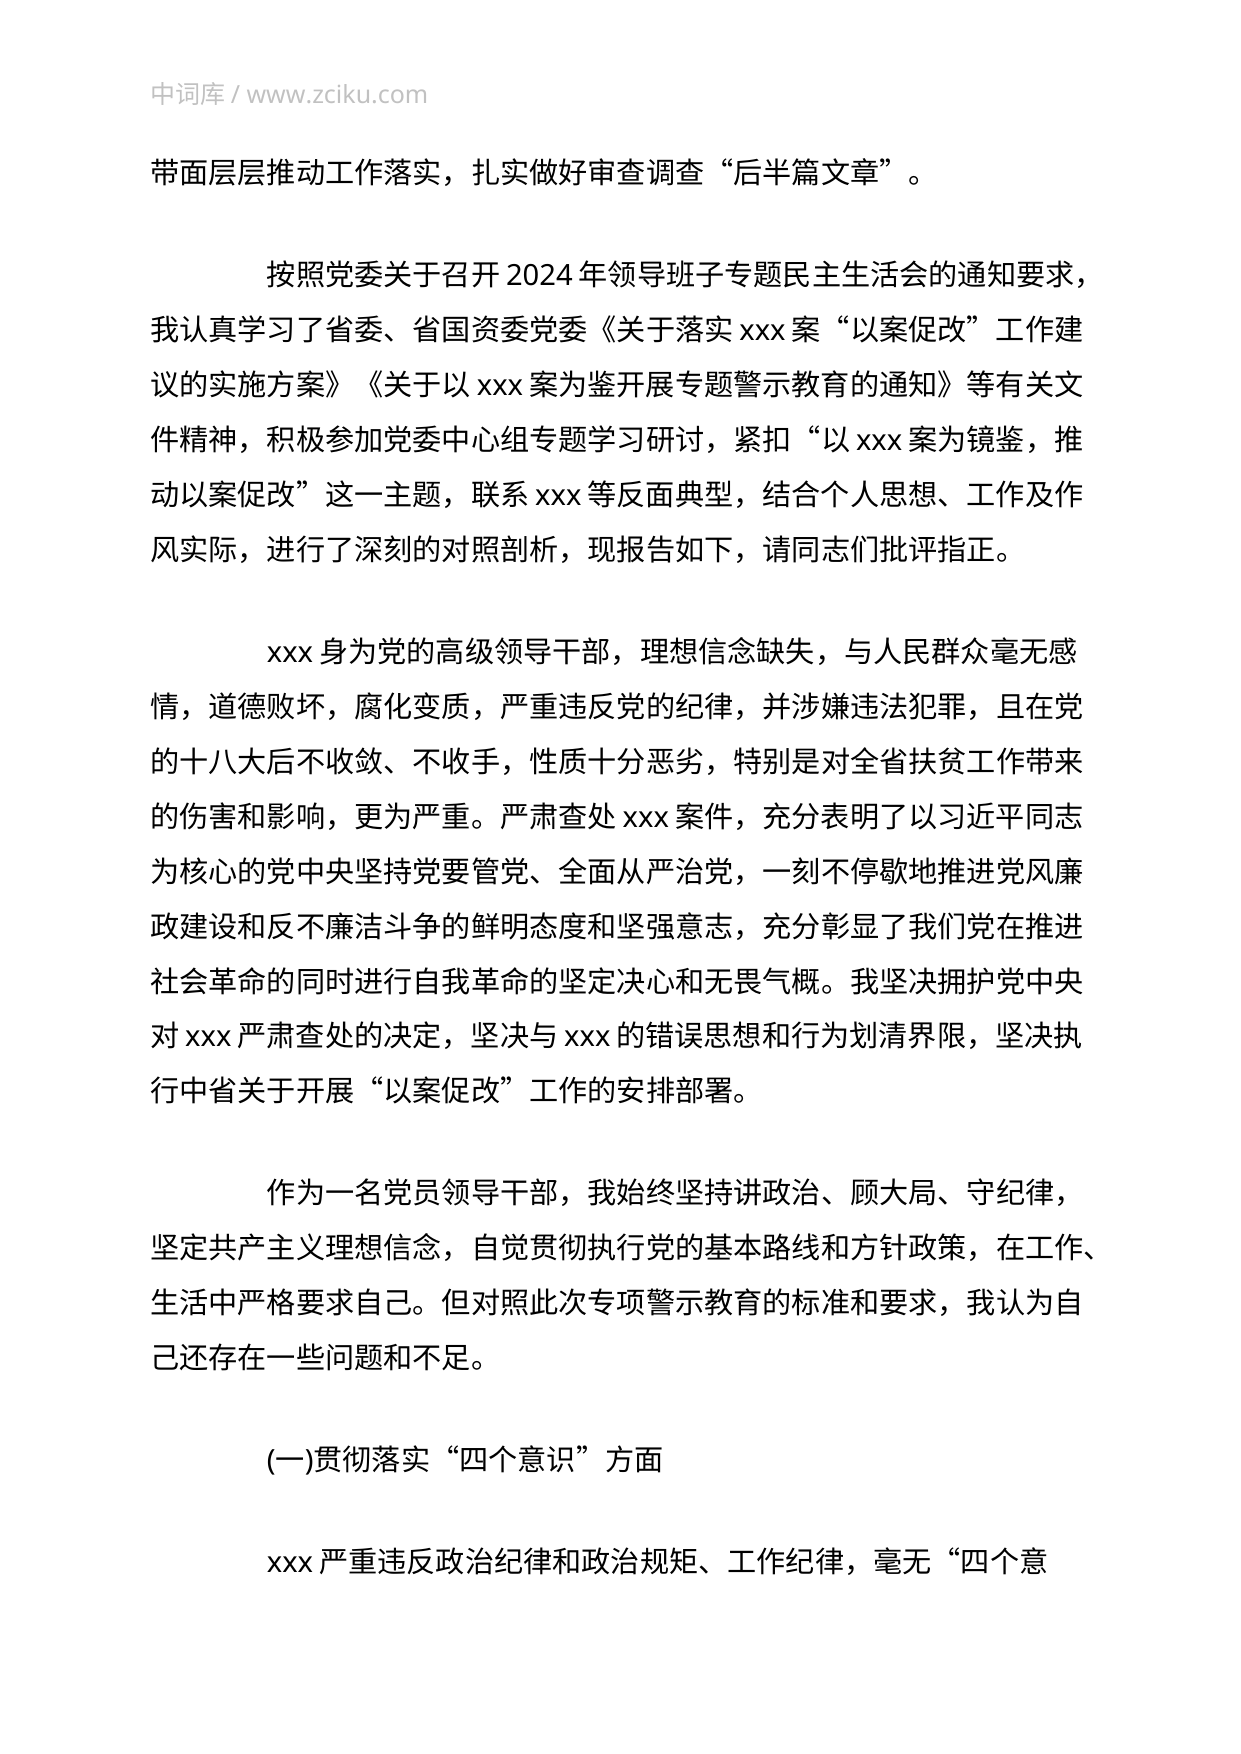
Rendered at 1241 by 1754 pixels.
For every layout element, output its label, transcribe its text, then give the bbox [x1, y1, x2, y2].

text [150, 150, 1090, 192]
text xxx身为党的高级领导干部，理想信念缺失，与人民群众毫无感情，道德败坏，腐化变质，严重违反党的纪律，并涉嫌违法犯罪，且在党的十八大后不收敛、不收手，性质十分恶劣，特别是对全省扶贫工作带来的伤害和影响，更为严重。严肃查处xxx案件，充分表明了以习近平同志为核心的党中央坚持党要管党、全面从严治党，一刻不停歇地推进党风廉政建设和反不廉洁斗争的鲜明态度和坚强意志，充分彰显了我们党在推进社会革命的同时进行自我革命的坚定决心和无畏气概。我坚决拥护党中央对xxx严肃查处的决定，坚决与xxx的错误思想和行为划清界限，坚决执行中省关于开展“以案促改”工作的安排部署。 [150, 628, 1090, 1110]
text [150, 1538, 1090, 1581]
text 按照党委关于召开2024年领导班子专题民主生活会的通知要求，我认真学习了省委、省国资委党委《关于落实xxx案“以案促改”工作建议的实施方案》《关于以xxx案为鉴开展专题警示教育的通知》等有关文件精神，积极参加党委中心组专题学习研讨，紧扣“以xxx案为镜鉴，推动以案促改”这一主题，联系xxx等反面典型，结合个人思想、工作及作风实际，进行了深刻的对照剖析，现报告如下，请同志们批评指正。 [150, 252, 1090, 569]
text (一)贯彻落实“四个意识”方面 [150, 1436, 1090, 1479]
text 作为一名党员领导干部，我始终坚持讲政治、顾大局、守纪律，坚定共产主义理想信念，自觉贯彻执行党的基本路线和方针政策，在工作、生活中严格要求自己。但对照此次专项警示教育的标准和要求，我认为自己还存在一些问题和不足。 [150, 1170, 1090, 1377]
